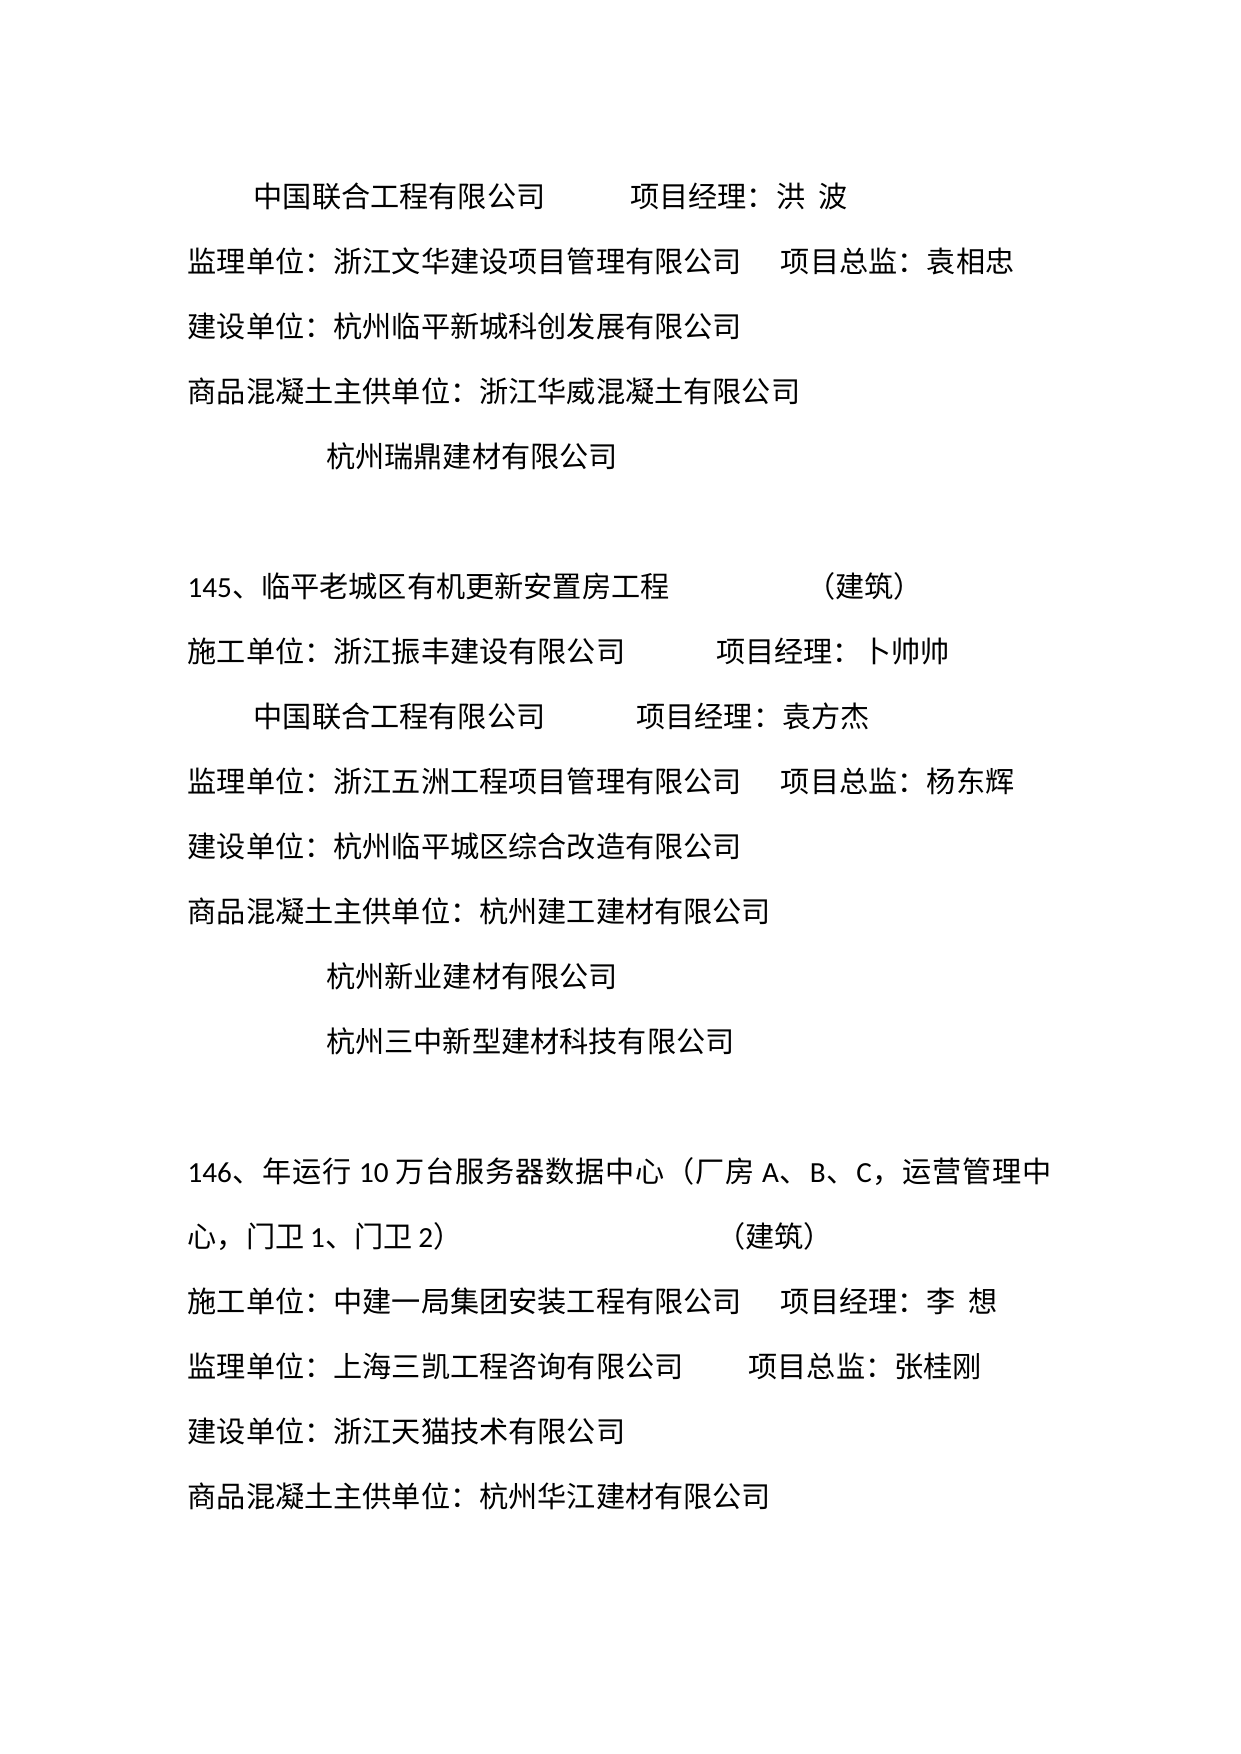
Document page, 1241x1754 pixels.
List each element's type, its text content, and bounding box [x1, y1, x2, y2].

text 监理单位：浙江五洲工程项目管理有限公司 项目总监：杨东辉 [187, 747, 1053, 812]
text 145、临平老城区有机更新安置房工程 （建筑） [187, 552, 1053, 617]
text 杭州新业建材有限公司 [187, 942, 1053, 1007]
text 施工单位：浙江振丰建设有限公司 项目经理：卜帅帅 [187, 617, 1053, 682]
text 施工单位：中建一局集团安装工程有限公司 项目经理：李 想 [187, 1267, 1053, 1332]
text 建设单位：杭州临平新城科创发展有限公司 [187, 292, 1053, 357]
text 商品混凝土主供单位：杭州华江建材有限公司 [187, 1462, 1053, 1527]
text 中国联合工程有限公司 项目经理：洪 波 [187, 162, 1053, 227]
text 监理单位：上海三凯工程咨询有限公司 项目总监：张桂刚 [187, 1332, 1053, 1397]
text 商品混凝土主供单位：杭州建工建材有限公司 [187, 877, 1053, 942]
text 中国联合工程有限公司 项目经理：袁方杰 [187, 682, 1053, 747]
text 监理单位：浙江文华建设项目管理有限公司 项目总监：袁相忠 [187, 227, 1053, 292]
text 146、年运行10万台服务器数据中心（厂房A、B、C，运营管理中心，门卫1、门卫2） （建筑） [187, 1137, 1053, 1267]
text 建设单位：杭州临平城区综合改造有限公司 [187, 812, 1053, 877]
text 杭州三中新型建材科技有限公司 [187, 1007, 1053, 1072]
text 杭州瑞鼎建材有限公司 [187, 422, 1053, 487]
text 建设单位：浙江天猫技术有限公司 [187, 1397, 1053, 1462]
text 商品混凝土主供单位：浙江华威混凝土有限公司 [187, 357, 1053, 422]
